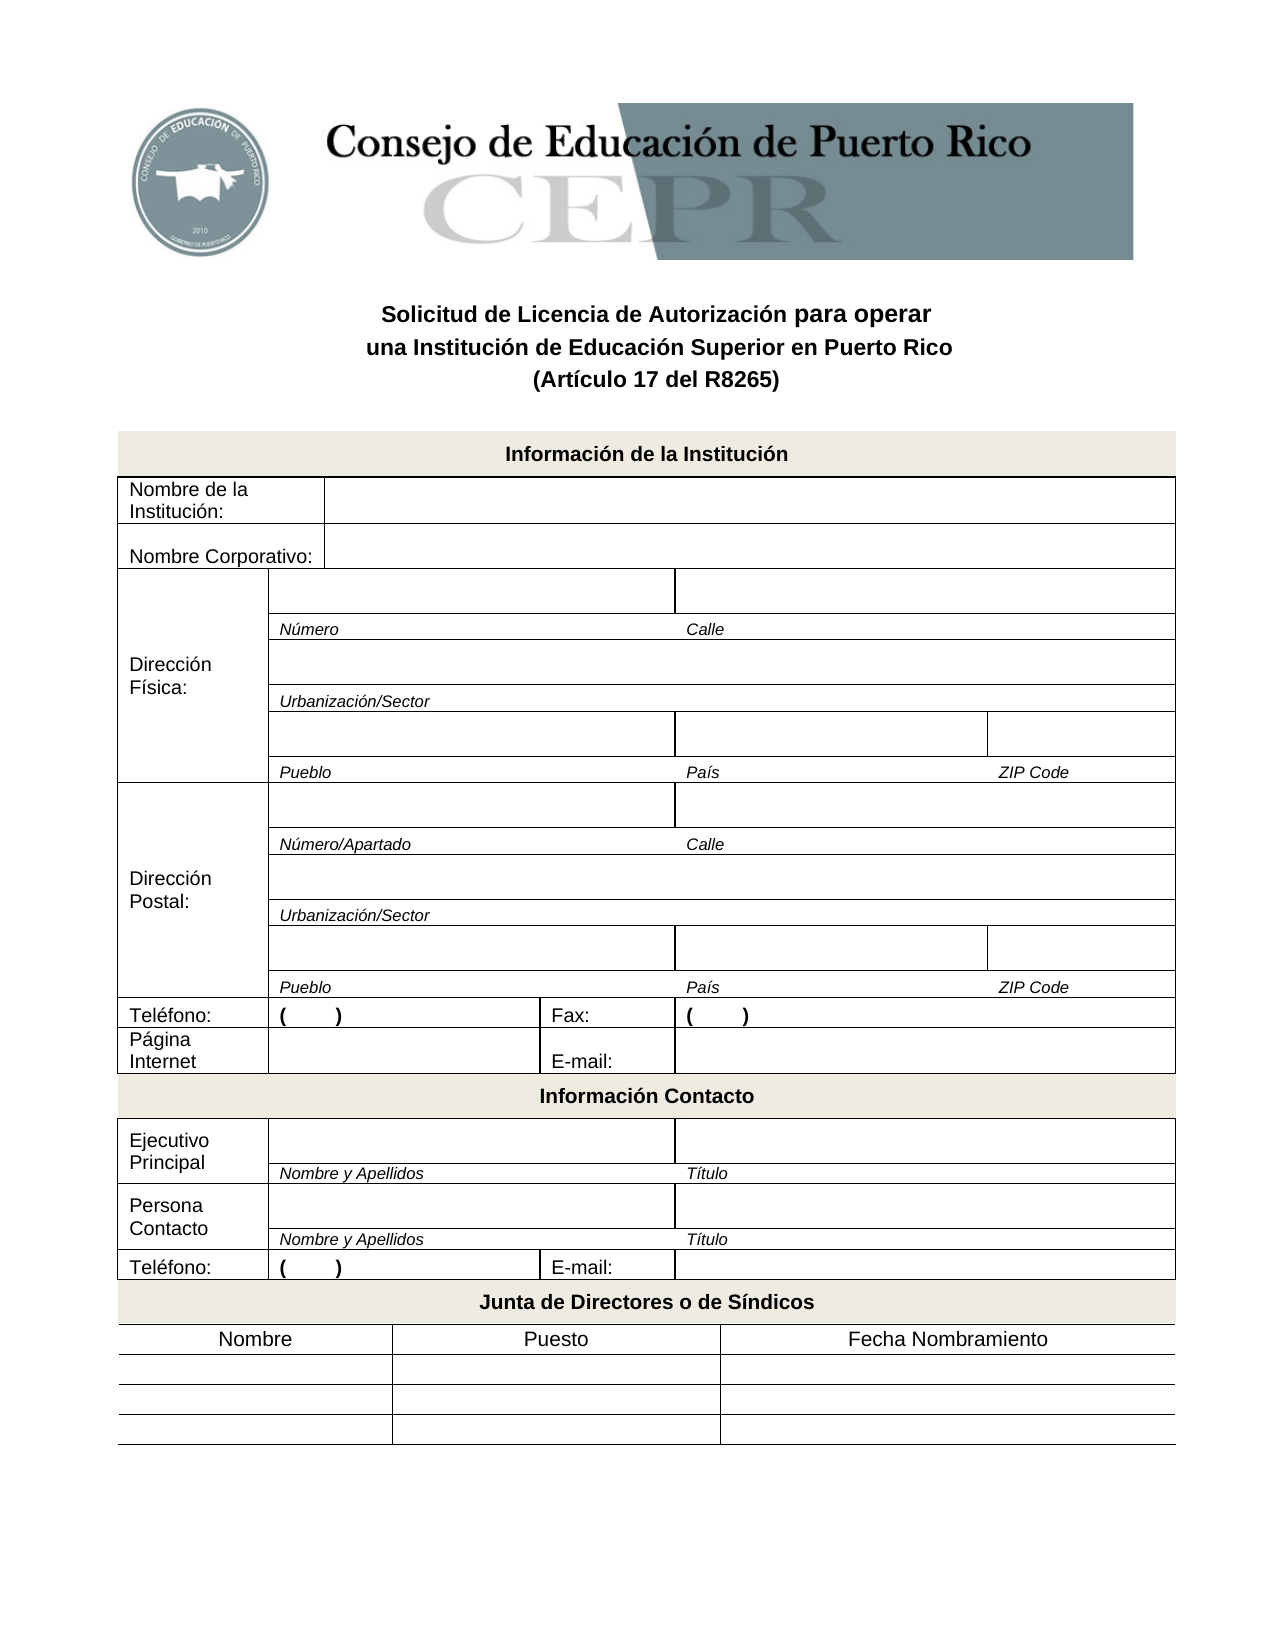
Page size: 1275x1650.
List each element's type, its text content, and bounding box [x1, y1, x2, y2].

table_cell Persona Contacto [118, 1184, 268, 1248]
table_cell [269, 712, 674, 756]
table_cell Puesto [393, 1325, 720, 1353]
table_header Información de la Institución [118, 431, 1176, 476]
table_cell País [675, 971, 987, 997]
table_cell Información Contacto [118, 1074, 1176, 1118]
table_cell Título [675, 1229, 1175, 1248]
table_cell [118, 1385, 392, 1413]
table_cell [988, 712, 1175, 756]
table_cell [676, 1119, 1175, 1163]
table_cell [721, 1384, 1176, 1413]
table_cell [269, 926, 674, 970]
table_cell [118, 1355, 392, 1383]
subtitle Solicitud de Licencia de Autorización para operar [131, 298, 1181, 327]
table_cell [676, 712, 987, 756]
table_cell Dirección Física: [118, 569, 268, 782]
table_cell Número [269, 614, 675, 639]
table_cell Nombre [118, 1325, 392, 1353]
table_cell Nombre de la Institución: [118, 478, 324, 523]
table_cell Dirección Postal: [118, 783, 268, 997]
table_cell Urbanización/Sector [269, 900, 1175, 925]
table_cell Pueblo [269, 971, 675, 997]
table_cell [393, 1415, 720, 1443]
table_cell Ejecutivo Principal [118, 1119, 268, 1183]
subtitle (Artículo 17 del R8265) [131, 366, 1181, 392]
table_cell Teléfono: [118, 1250, 268, 1278]
table_cell [676, 783, 1175, 827]
table_cell ZIP Code [988, 757, 1175, 782]
table_cell Nombre y Apellidos [269, 1229, 675, 1248]
table_cell Nombre Corporativo: [118, 524, 324, 568]
table_cell [721, 1354, 1176, 1383]
table_cell ( ) [269, 998, 539, 1027]
table_cell Nombre y Apellidos [269, 1164, 675, 1183]
table_cell [676, 1028, 1175, 1073]
table_cell Teléfono: [118, 998, 268, 1027]
table_cell Título [675, 1164, 1175, 1183]
table_cell [269, 1184, 674, 1228]
table_cell Urbanización/Sector [269, 685, 1175, 711]
table_cell [269, 1028, 539, 1073]
table_cell [269, 855, 1175, 899]
table_cell Junta de Directores o de Síndicos [118, 1280, 1176, 1323]
table_cell [269, 569, 674, 613]
table_cell Página Internet [118, 1028, 268, 1073]
table_cell ( ) [676, 998, 1175, 1027]
table_cell [676, 926, 987, 970]
table_cell [325, 478, 1175, 523]
table_cell [118, 1415, 392, 1443]
table_cell E-mail: [541, 1028, 674, 1073]
table_cell [269, 640, 1175, 684]
table_cell ZIP Code [988, 971, 1175, 997]
subtitle una Institución de Educación Superior en Puerto Rico [131, 333, 1181, 360]
table_cell E-mail: [541, 1250, 674, 1278]
table_cell Pueblo [269, 757, 675, 782]
table_cell [269, 1119, 674, 1163]
table_cell Fax: [541, 998, 674, 1027]
table_cell [676, 1250, 1175, 1278]
table_cell Número/Apartado [269, 828, 675, 854]
table_cell País [675, 757, 987, 782]
table_cell [325, 524, 1175, 568]
table_cell Calle [675, 828, 1175, 854]
table_cell [269, 783, 674, 827]
table_cell ( ) [269, 1250, 539, 1278]
table_cell [721, 1414, 1176, 1443]
table_cell [988, 926, 1175, 970]
table_cell Fecha Nombramiento [721, 1324, 1176, 1353]
table_cell [393, 1355, 720, 1383]
picture [113, 103, 1134, 260]
table_cell [676, 1184, 1175, 1228]
table_cell [393, 1385, 720, 1413]
table_cell Calle [675, 614, 1175, 639]
table_cell [676, 569, 1175, 613]
